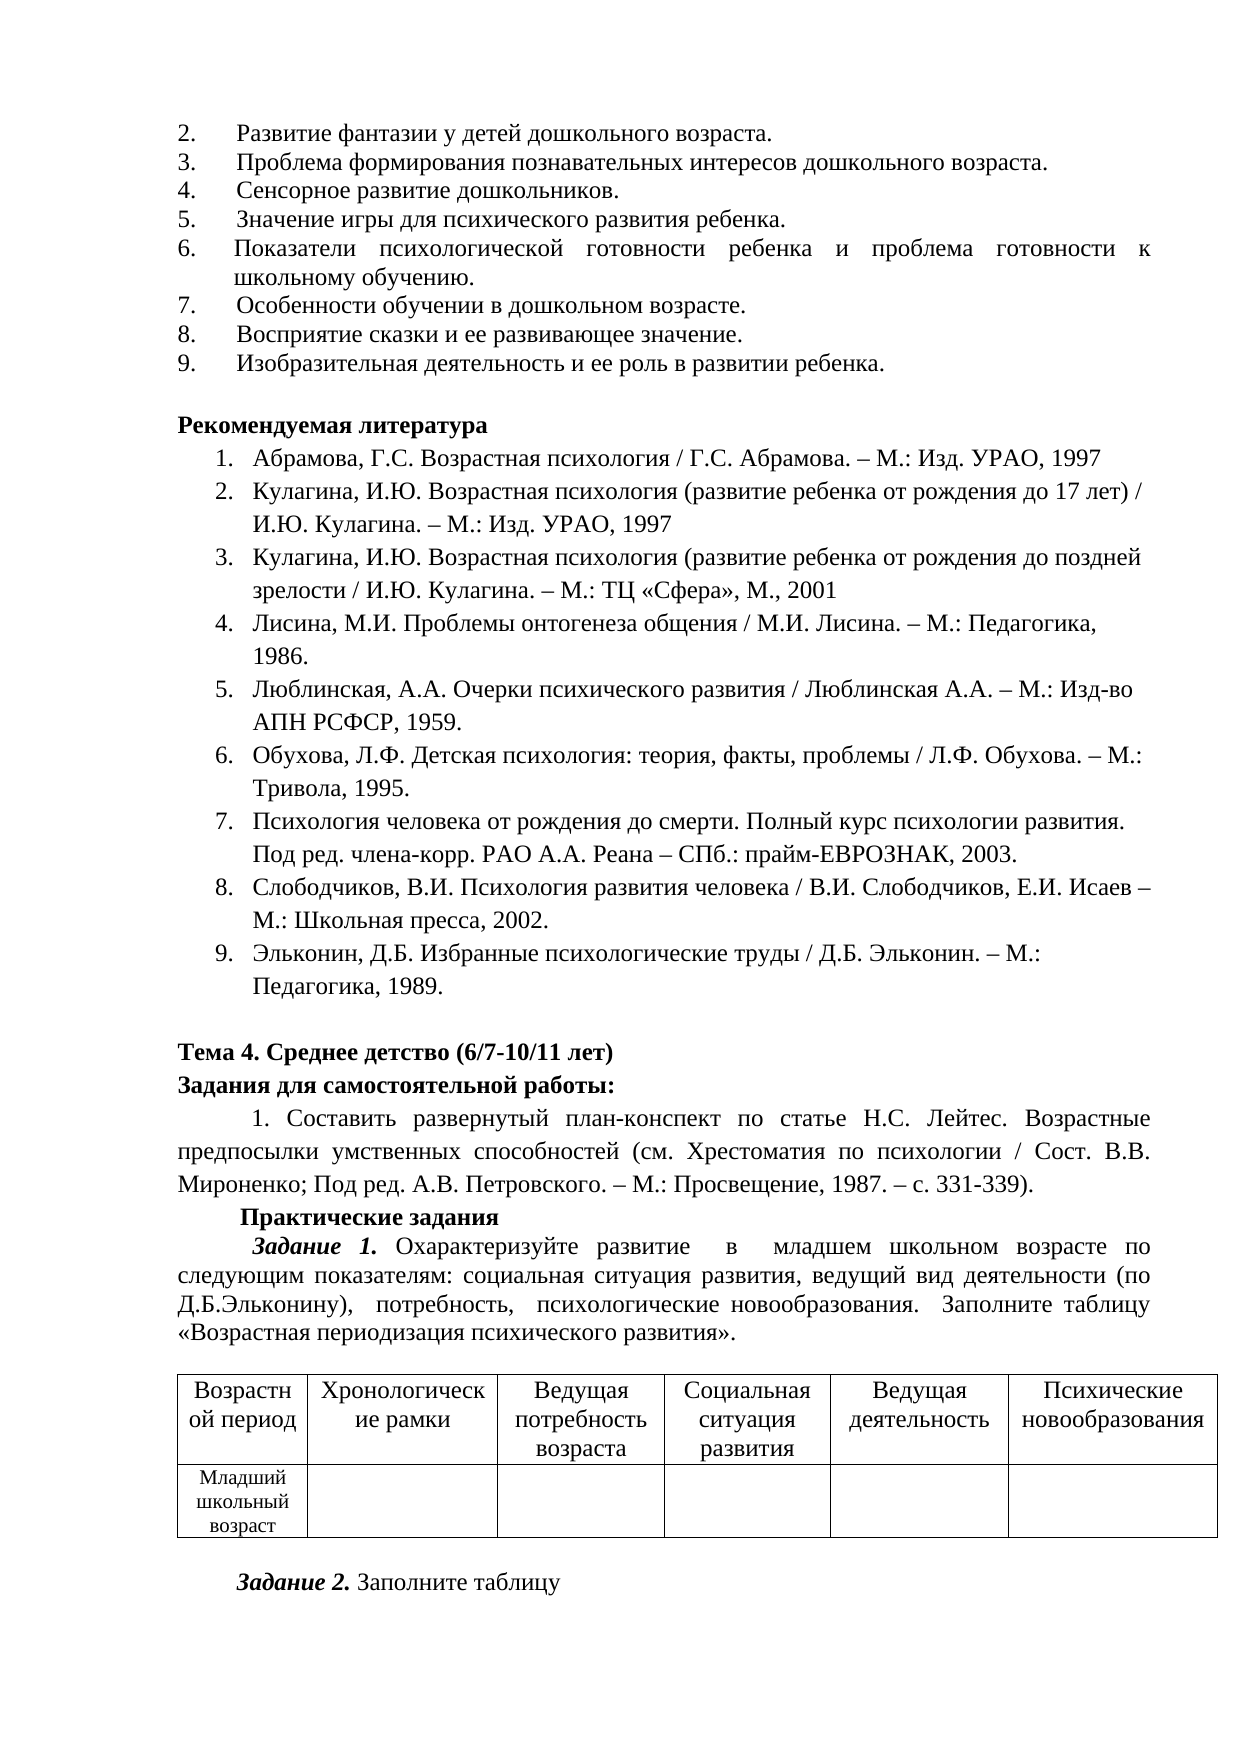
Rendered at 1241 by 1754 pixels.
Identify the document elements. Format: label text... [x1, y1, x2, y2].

list Кулагина, И.Ю. Возрастная психология (развитие ребенка от рождения до поздней зрелости / И.Ю. Кулагина. – М.: ТЦ «Сфера», М., 2001 [215, 542, 1152, 604]
list Особенности обучении в дошкольном возрасте. [177, 291, 1152, 319]
list Лисина, М.И. Проблемы онтогенеза общения / М.И. Лисина. – М.: Педагогика, 1986. [215, 608, 1152, 670]
text Практические задания [177, 1202, 1152, 1231]
list Люблинская, А.А. Очерки психического развития / Люблинская А.А. – М.: Изд-во АПН РСФСР, 1959. [215, 674, 1152, 736]
table_header Возрастной период [178, 1375, 307, 1463]
text Задание 2. Заполните таблицу [177, 1567, 1152, 1595]
table_cell [1009, 1465, 1217, 1537]
text Тема 4. Среднее детство (6/7-10/11 лет) [177, 1037, 1152, 1066]
table_header Хронологические рамки [308, 1375, 497, 1463]
table_cell [665, 1465, 830, 1537]
text Задание 1. Охарактеризуйте развитие в младшем школьном возрасте по следующим показателям: социальная ситуация развития, ведущий вид деятельности (по Д.Б.Эльконину), потребность, психологические новообразования. Заполните таблицу «Возрастная периодизация психического развития». [177, 1231, 1152, 1346]
table_cell [831, 1465, 1008, 1537]
list Восприятие сказки и ее развивающее значение. [177, 319, 1152, 348]
list Развитие фантазии у детей дошкольного возраста. [177, 118, 1152, 147]
list Изобразительная деятельность и ее роль в развитии ребенка. [177, 348, 1152, 377]
list Абрамова, Г.С. Возрастная психология / Г.С. Абрамова. – М.: Изд. УРАО, 1997 [215, 443, 1152, 472]
table_cell [498, 1465, 664, 1537]
table_cell [308, 1465, 497, 1537]
list Проблема формирования познавательных интересов дошкольного возраста. [177, 147, 1152, 176]
table_header Ведущая потребность возраста [498, 1375, 664, 1463]
text Задания для самостоятельной работы: [177, 1070, 1152, 1099]
list Эльконин, Д.Б. Избранные психологические труды / Д.Б. Эльконин. – М.: Педагогика, 1989. [215, 938, 1152, 1000]
list Кулагина, И.Ю. Возрастная психология (развитие ребенка от рождения до 17 лет) / И.Ю. Кулагина. – М.: Изд. УРАО, 1997 [215, 476, 1152, 538]
list Показатели психологической готовности ребенка и проблема готовности к школьному обучению. [177, 233, 1152, 291]
list Обухова, Л.Ф. Детская психология: теория, факты, проблемы / Л.Ф. Обухова. – М.: Тривола, 1995. [215, 740, 1152, 802]
list Слободчиков, В.И. Психология развития человека / В.И. Слободчиков, Е.И. Исаев – М.: Школьная пресса, 2002. [215, 872, 1152, 934]
table_header Психические новообразования [1009, 1375, 1217, 1463]
table_cell Младший школьный возраст [178, 1465, 307, 1537]
list Психология человека от рождения до смерти. Полный курс психологии развития. Под ред. члена-корр. РАО А.А. Реана – СПб.: прайм-ЕВРОЗНАК, 2003. [215, 806, 1152, 868]
list Сенсорное развитие дошкольников. [177, 176, 1152, 204]
list Значение игры для психического развития ребенка. [177, 204, 1152, 233]
table_header Ведущая деятельность [831, 1375, 1008, 1463]
table_header Социальная ситуация развития [665, 1375, 830, 1463]
text 1. Составить развернутый план-конспект по cтатье Н.С. Лейтес. Возрастные предпосылки умственных способностей (см. Хрестоматия по психологии / Сост. В.В. Мироненко; Под ред. А.В. Петровского. – М.: Просвещение, 1987. – с. 331-339). [177, 1103, 1152, 1198]
text Рекомендуемая литература [177, 410, 1152, 439]
